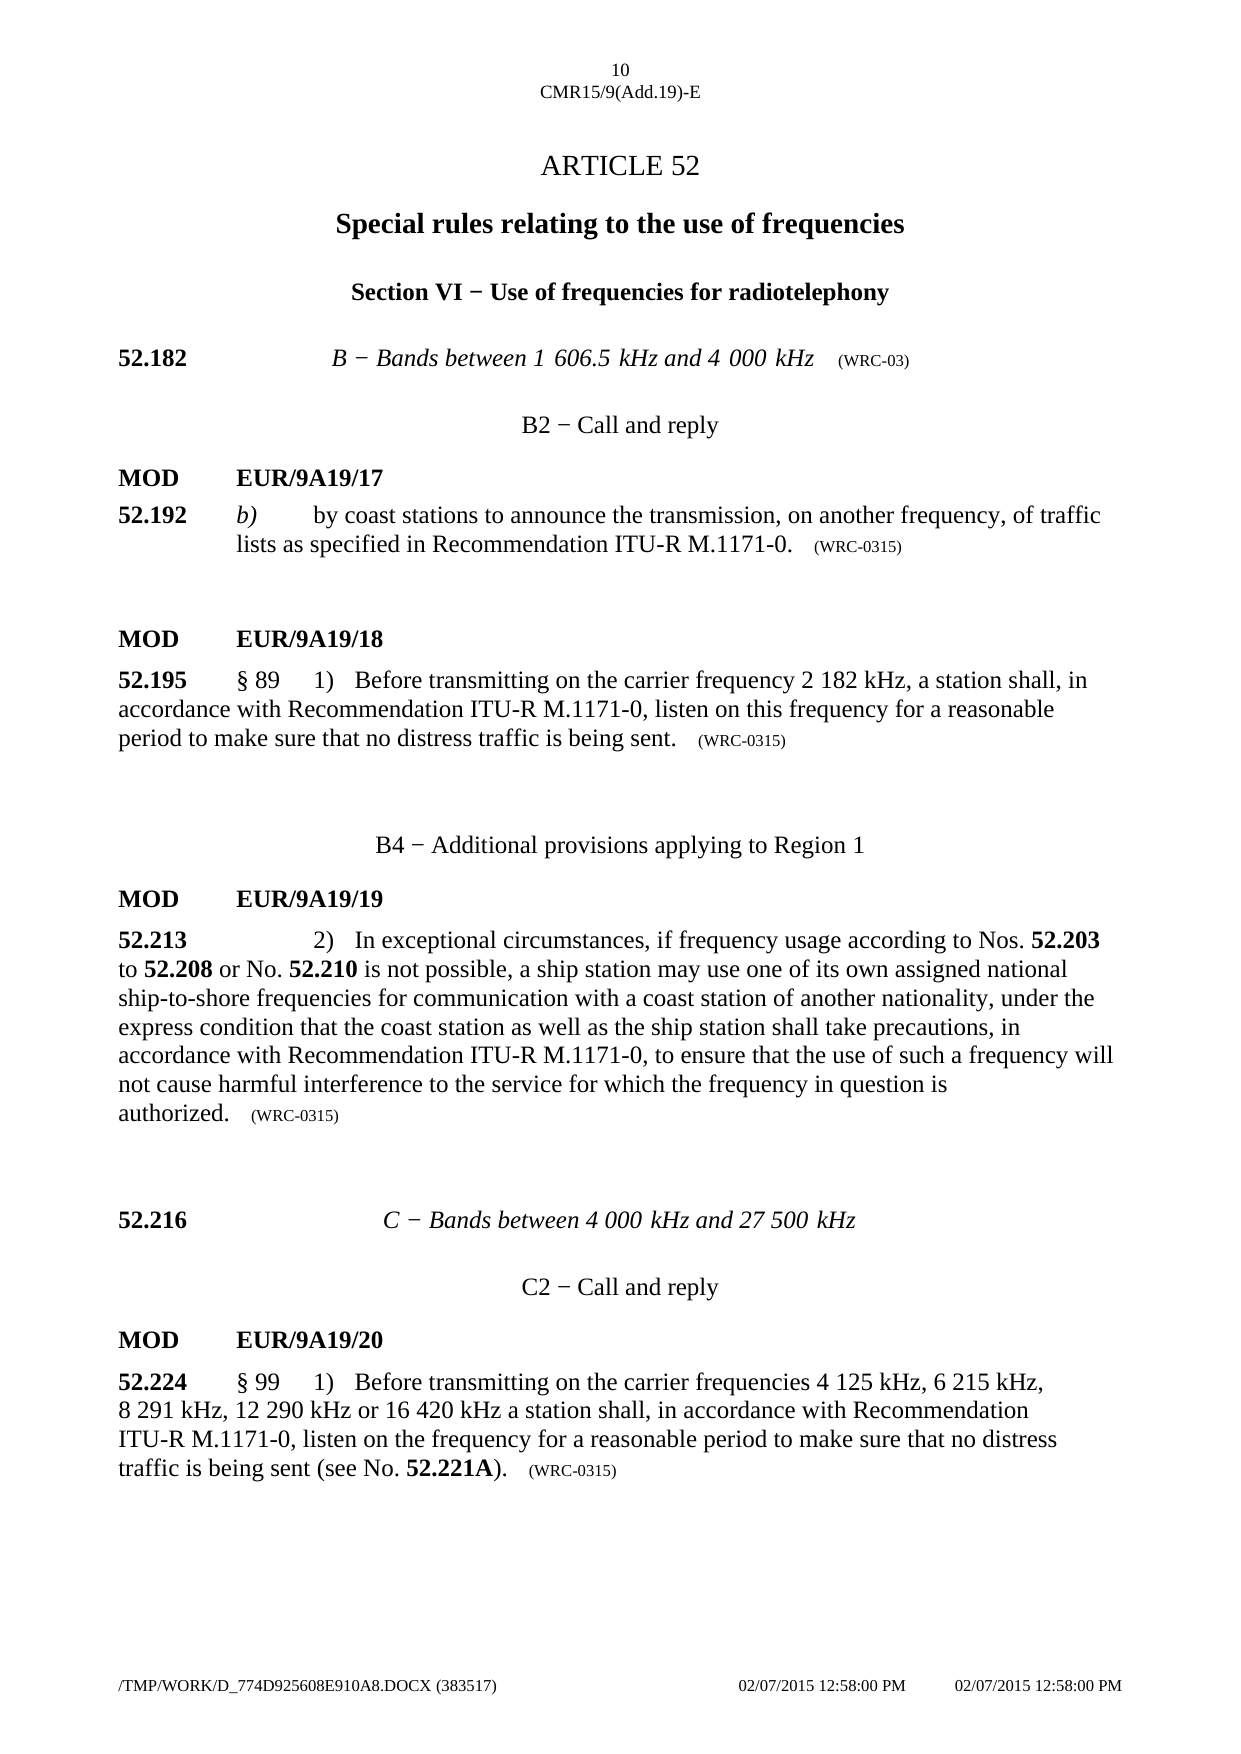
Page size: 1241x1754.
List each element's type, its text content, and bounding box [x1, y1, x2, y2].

text Section VI − Use of frequencies for radiotelephony [118, 277, 1122, 306]
title Special rules relating to the use of frequencies [118, 206, 1122, 240]
text C2 − Call and reply [118, 1272, 1122, 1301]
text B2 − Call and reply [118, 410, 1122, 438]
text MOD EUR/9A19/18 [118, 624, 1122, 653]
text 52.216 C − Bands between 4 000 kHz and 27 500 kHz [118, 1206, 1122, 1234]
text MOD EUR/9A19/20 [118, 1326, 1122, 1354]
text 52.195 § 89 1) Before transmitting on the carrier frequency 2 182 kHz, a station shall, in accordance with Recommendation ITU-R M.1171, listen on this frequency for a reasonable period to make sure that no distress traffic is being sent. (WRC-) [118, 666, 1122, 752]
text ARTICLE 52 [118, 148, 1122, 181]
text B4 − Additional provisions applying to Region 1 [118, 831, 1122, 859]
text 52.192 b) by coast stations to announce the transmission, on another frequency, of traffic lists as specified in Recommendation ITU-R M.1171. (WRC-) [118, 501, 1122, 558]
text MOD EUR/9A19/19 [118, 884, 1122, 913]
text 52.213 2) In exceptional circumstances, if frequency usage according to Nos. 52.203 to 52.208 or No. 52.210 is not possible, a ship station may use one of its own assigned national ship-to-shore frequencies for communication with a coast station of another nationality, under the express condition that the coast station as well as the ship station shall take precautions, in accordance with Recommendation ITU-R M.1171, to ensure that the use of such a frequency will not cause harmful interference to the service for which the frequency in question is authorized. (WRC-) [118, 926, 1122, 1127]
text 52.182 B − Bands between 1 606.5 kHz and 4 000 kHz (WRC-03) [118, 343, 1122, 372]
text 52.224 § 99 1) Before transmitting on the carrier frequencies 4 125 kHz, 6 215 kHz, 8 291 kHz, 12 290 kHz or 16 420 kHz a station shall, in accordance with Recommendation ITU-R M.1171, listen on the frequency for a reasonable period to make sure that no distress traffic is being sent (see No. 52.221A). (WRC-) [118, 1367, 1122, 1482]
text MOD EUR/9A19/17 [118, 463, 1122, 492]
